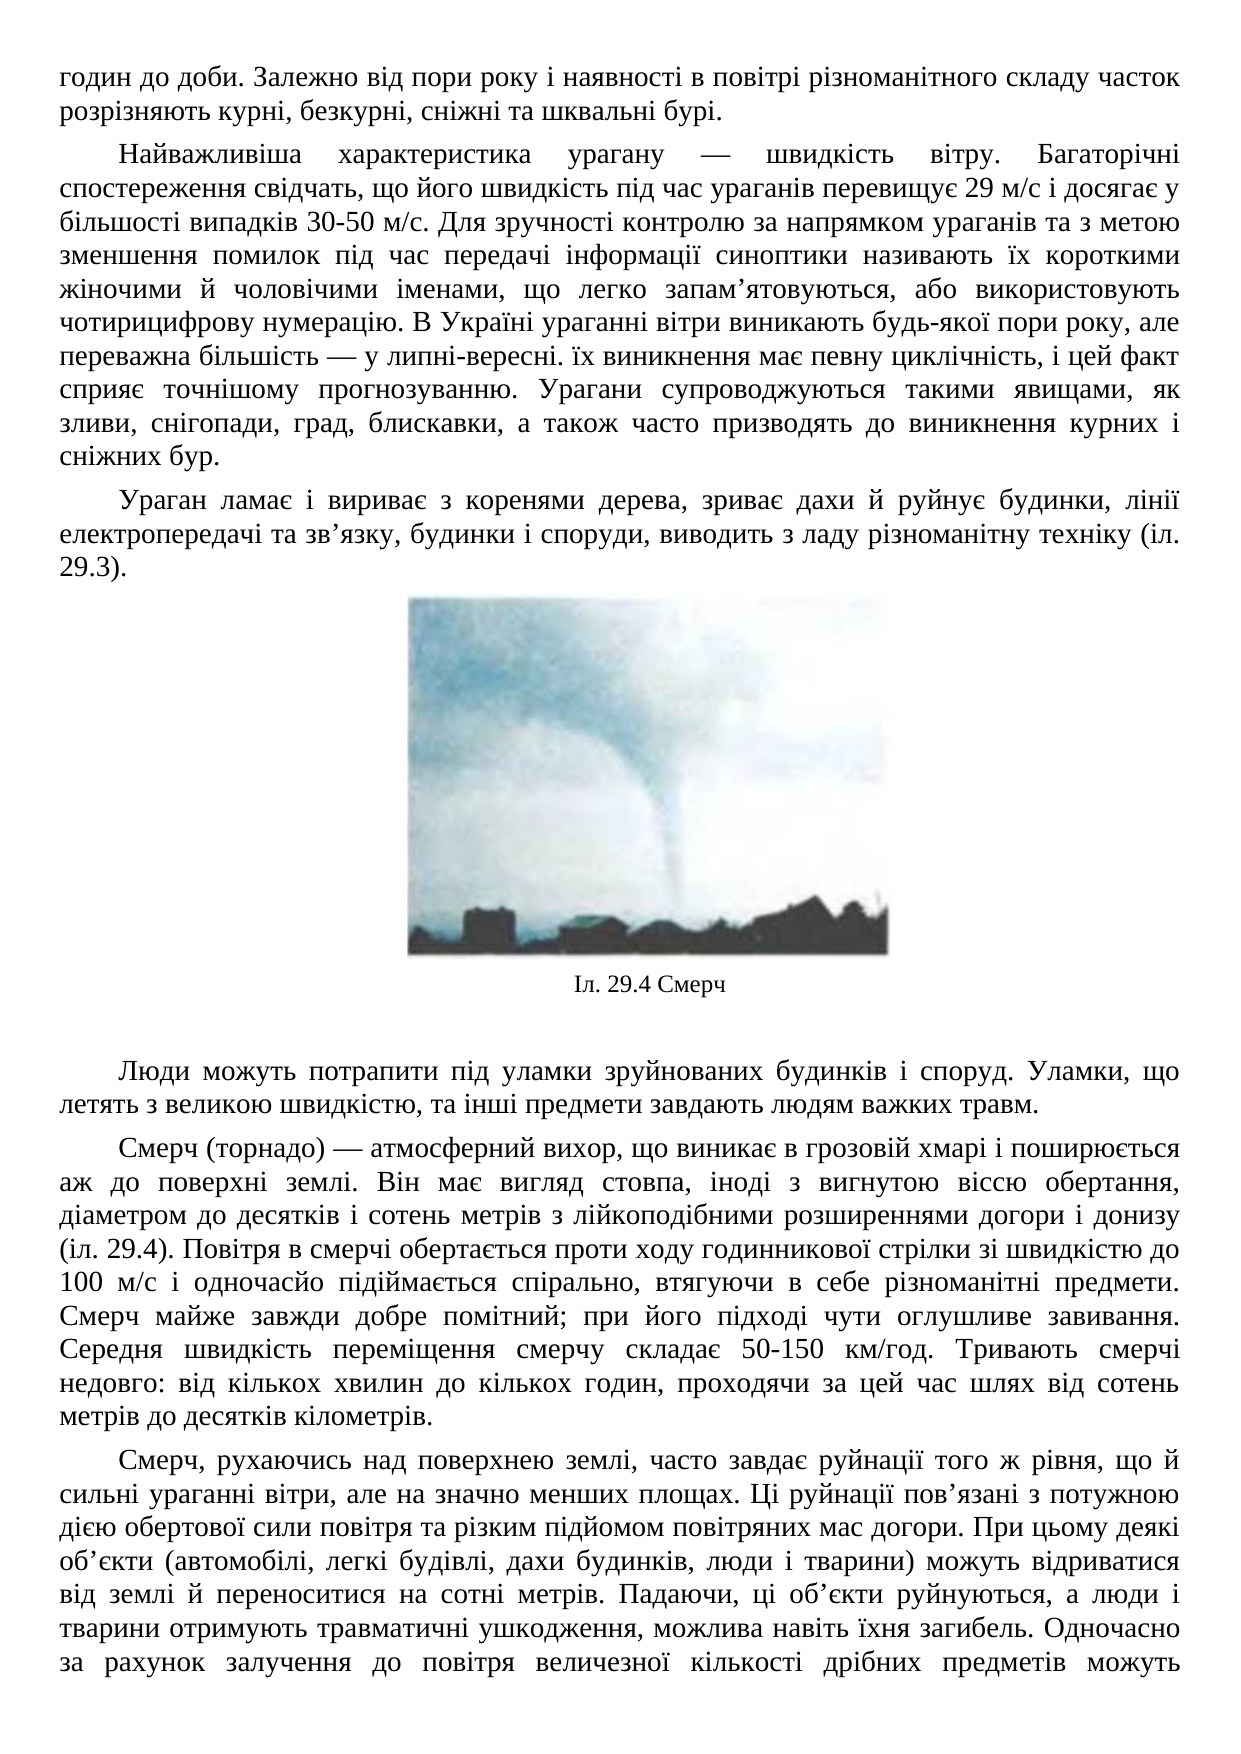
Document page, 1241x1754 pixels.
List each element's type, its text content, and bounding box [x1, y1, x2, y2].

text Найважливіша характеристика урагану — швидкість вітру. Багаторічні спостереження свідчать, що його швидкість під час ураганів перевищує 29 м/с і досягає у більшості випадків 30-50 м/с. Для зручності контролю за напрямком ураганів та з метою зменшення помилок під час передачі інформації синоптики називають їх короткими жіночими й чоловічими іменами, що легко запам’ятовуються, або використовують чотирицифрову нумерацію. В Україні ураганні вітри виникають будь-якої пори року, але переважна більшість — у липні-вересні. їх виникнення має певну циклічність, і цей факт сприяє точнішому прогнозуванню. Урагани супроводжуються такими явищами, як зливи, снігопади, град, блискавки, а також часто призводять до виникнення курних і сніжних бур. [59, 137, 1181, 472]
text Смерч (торнадо) — атмосферний вихор, що виникає в грозовій хмарі і поширюється аж до поверхні землі. Він має вигляд стовпа, іноді з вигнутою віссю обертання, діаметром до десятків і сотень метрів з лійкоподібними розширеннями догори і донизу (іл. 29.4). Повітря в смерчі обертається проти ходу годинникової стрілки зі швидкістю до 100 м/с і одночасйо підіймається спірально, втягуючи в себе різноманітні предмети. Смерч майже завжди добре помітний; при його підході чути оглушливе завивання. Середня швидкість переміщення смерчу складає 50-150 км/год. Тривають смерчі недовго: від кількох хвилин до кількох годин, проходячи за цей час шлях від сотень метрів до десятків кілометрів. [59, 1130, 1181, 1432]
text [59, 59, 1181, 126]
picture [407, 593, 892, 959]
text Ураган ламає і вириває з коренями дерева, зриває дахи й руйнує будинки, лінії електропередачі та зв’язку, будинки і споруди, виводить з ладу різноманітну техніку (іл. 29.3). [59, 482, 1181, 583]
text Люди можуть потрапити під уламки зруйнованих будинків і споруд. Уламки, що летять з великою швидкістю, та інші предмети завдають людям важких травм. [59, 1053, 1181, 1120]
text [59, 1442, 1181, 1677]
text Iл. 29.4 Смерч [59, 969, 1181, 998]
